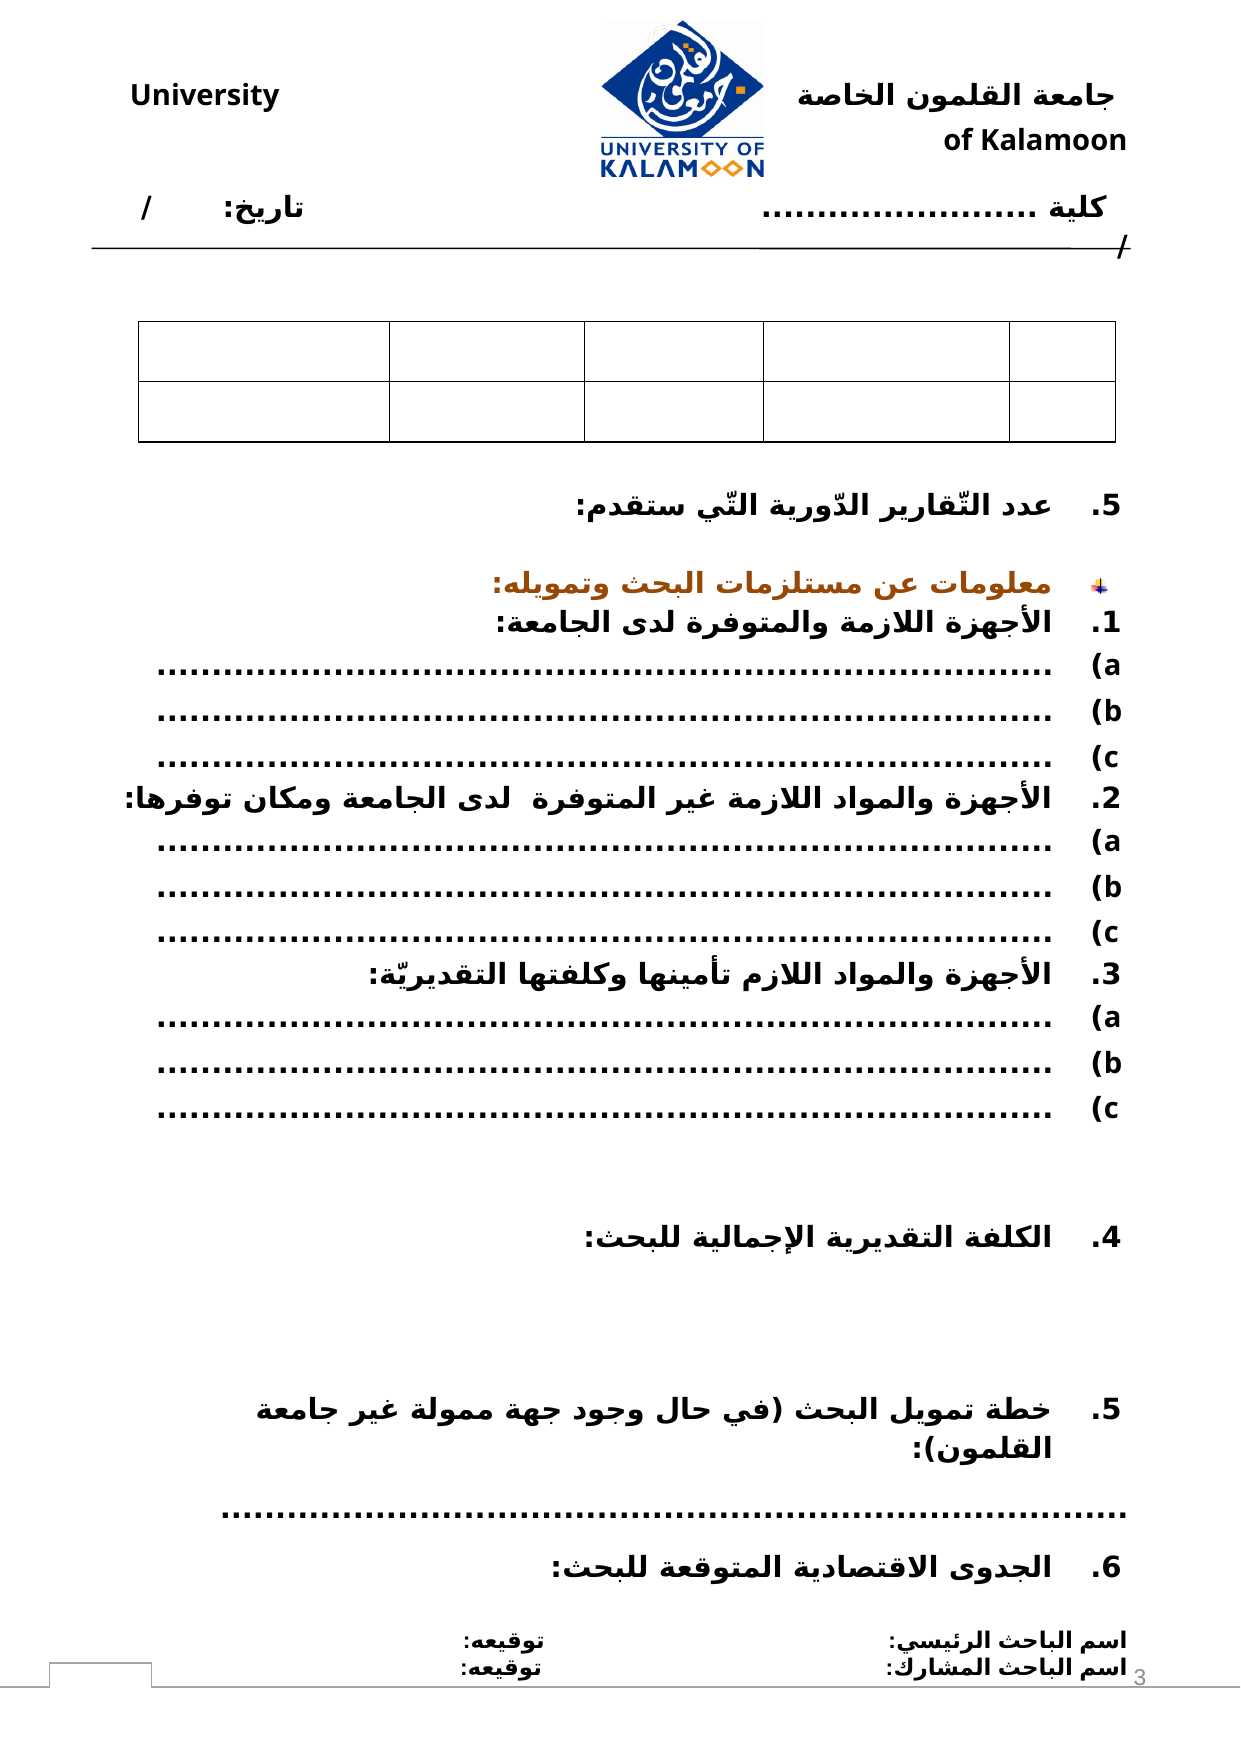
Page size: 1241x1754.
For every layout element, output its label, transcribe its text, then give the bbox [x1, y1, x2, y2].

text .................................................................................. [112, 1491, 1128, 1525]
list الكلفة التقديرية الإجمالية للبحث: [112, 1220, 1090, 1254]
list الأجهزة اللازمة والمتوفرة لدى الجامعة: [112, 606, 1090, 639]
table_cell [1010, 382, 1115, 441]
table_cell [1010, 322, 1115, 381]
table_cell [585, 382, 763, 441]
picture [1091, 577, 1108, 594]
list ................................................................................. [112, 1087, 1090, 1127]
list ................................................................................. [112, 644, 1090, 684]
list الأجهزة والمواد اللازم تأمينها وكلفتها التقديريّة: [112, 957, 1090, 991]
list ................................................................................. [112, 912, 1090, 951]
table_cell [390, 322, 584, 381]
list ................................................................................. [112, 866, 1090, 906]
list ................................................................................. [112, 820, 1090, 860]
table_cell [390, 382, 584, 441]
picture [601, 20, 764, 177]
table_cell [764, 382, 1009, 441]
list ................................................................................. [112, 1042, 1090, 1082]
table_cell [139, 322, 389, 381]
list ................................................................................. [112, 690, 1090, 730]
table_cell [764, 322, 1009, 381]
table_cell [585, 322, 763, 381]
list معلومات عن مستلزمات البحث وتمويله: [112, 567, 1090, 601]
table_cell [139, 382, 389, 441]
list عدد التّقارير الدّورية التّي ستقدم: [112, 488, 1090, 522]
list الجدوى الاقتصادية المتوقعة للبحث: [112, 1551, 1090, 1585]
list ................................................................................. [112, 736, 1090, 776]
list الأجهزة والمواد اللازمة غير المتوفرة لدى الجامعة ومكان توفرها: [112, 781, 1090, 815]
list ................................................................................. [112, 996, 1090, 1036]
list خطة تمويل البحث (في حال وجود جهة ممولة غير جامعة القلمون): [112, 1392, 1090, 1465]
